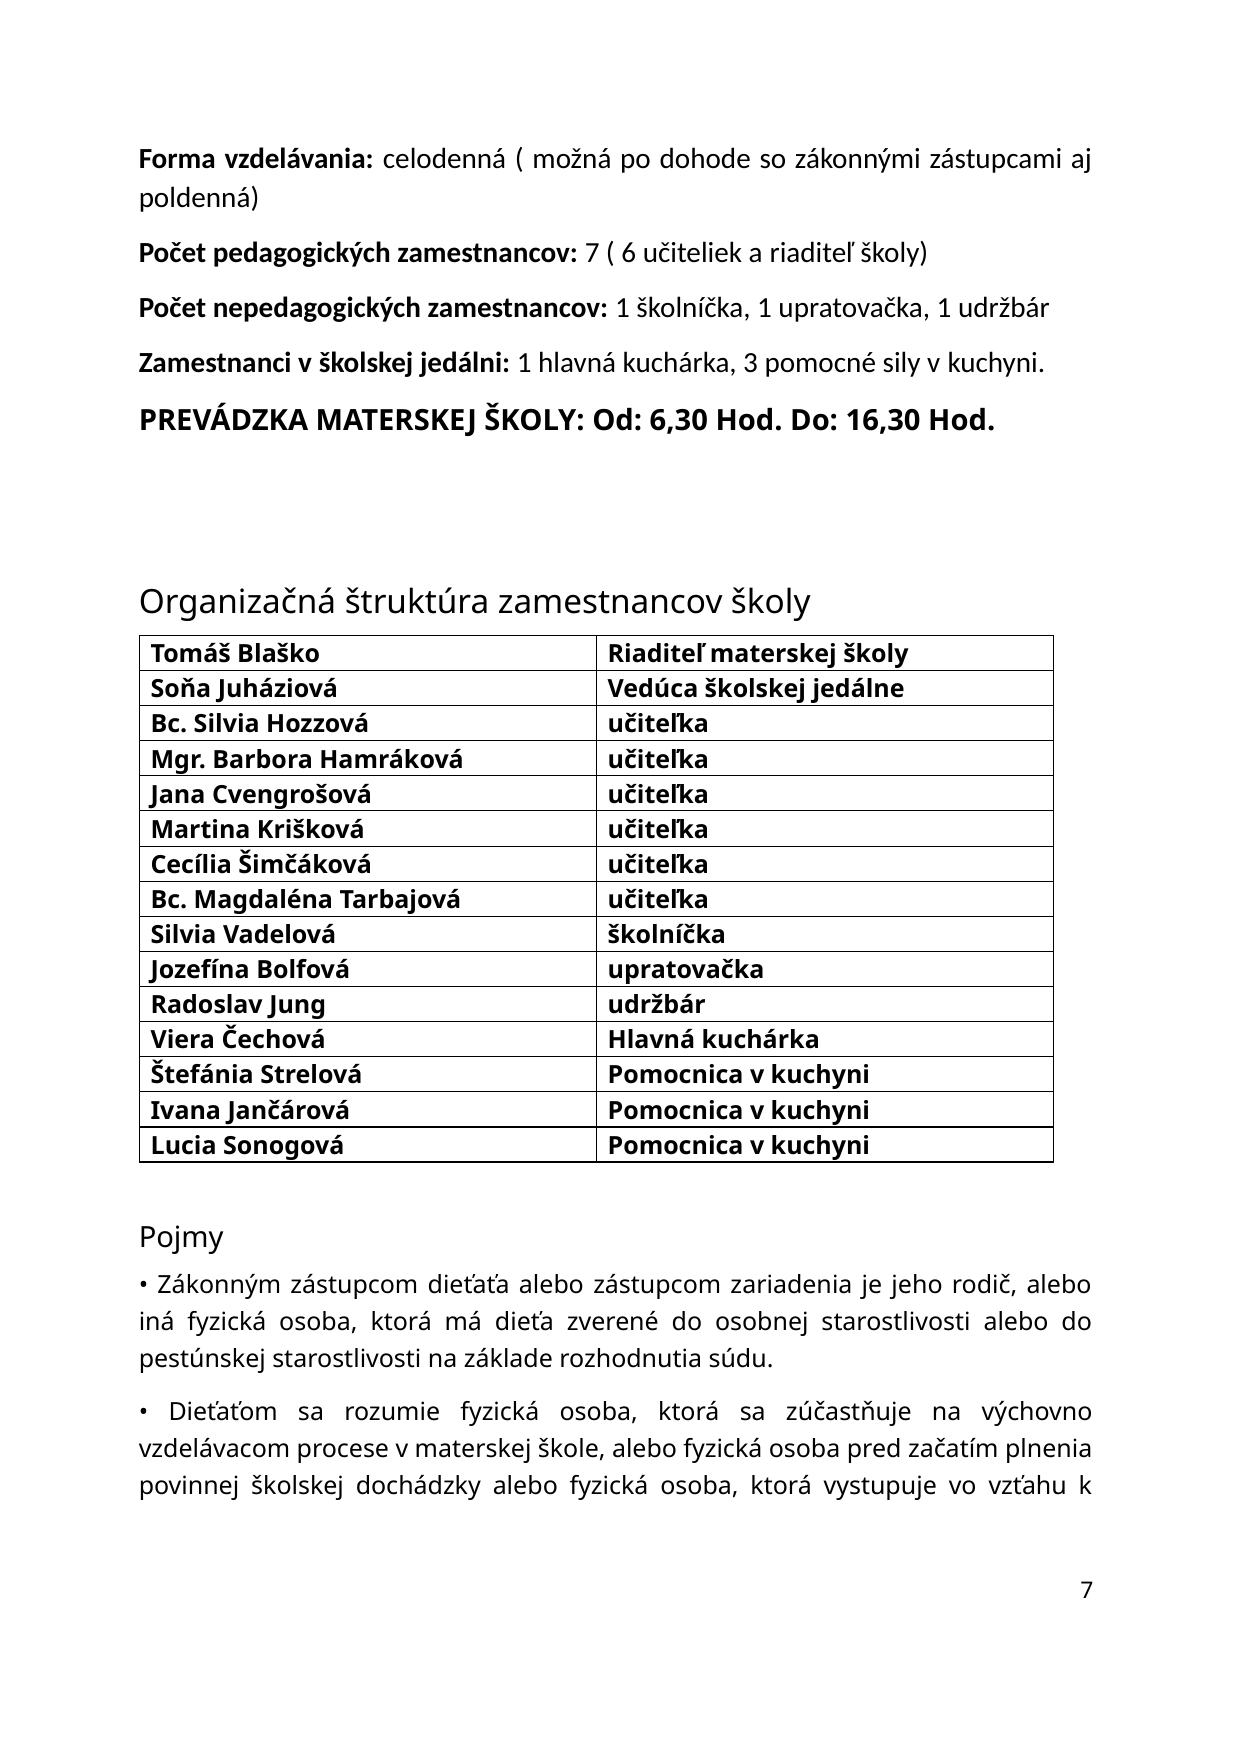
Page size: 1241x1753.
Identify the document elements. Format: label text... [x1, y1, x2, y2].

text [138, 1394, 1093, 1502]
table_cell učiteľka [597, 776, 1053, 810]
text Zamestnanci v školskej jedálni: 1 hlavná kuchárka, 3 pomocné sily v kuchyni. [138, 344, 1093, 380]
table_cell učiteľka [597, 882, 1053, 916]
text • Zákonným zástupcom dieťaťa alebo zástupcom zariadenia je jeho rodič, alebo iná fyzická osoba, ktorá má dieťa zverené do osobnej starostlivosti alebo do pestúnskej starostlivosti na základe rozhodnutia súdu. [138, 1267, 1093, 1375]
table_cell Cecília Šimčáková [140, 847, 596, 881]
table_cell Mgr. Barbora Hamráková [140, 741, 596, 775]
table_cell Pomocnica v kuchyni [597, 1128, 1053, 1161]
subtitle Organizačná štruktúra zamestnancov školy [138, 578, 1093, 623]
table_cell udržbár [597, 987, 1053, 1021]
table_cell Viera Čechová [140, 1022, 596, 1056]
table_cell Martina Krišková [140, 811, 596, 846]
text PREVÁDZKA MATERSKEJ ŠKOLY: Od: 6,30 Hod. Do: 16,30 Hod. [138, 399, 1093, 439]
table_cell Ivana Jančárová [140, 1092, 596, 1126]
table_cell upratovačka [597, 952, 1053, 986]
table_cell Bc. Silvia Hozzová [140, 706, 596, 740]
table_cell Lucia Sonogová [140, 1128, 596, 1161]
table_cell Silvia Vadelová [140, 917, 596, 951]
table_cell učiteľka [597, 706, 1053, 740]
table_cell učiteľka [597, 811, 1053, 846]
table_cell Radoslav Jung [140, 987, 596, 1021]
table_header Tomáš Blaško [140, 636, 596, 670]
text Počet nepedagogických zamestnancov: 1 školníčka, 1 upratovačka, 1 udržbár [138, 289, 1093, 324]
table_cell Jana Cvengrošová [140, 776, 596, 810]
table_cell učiteľka [597, 741, 1053, 775]
subtitle Pojmy [138, 1216, 1093, 1256]
table_cell učiteľka [597, 847, 1053, 881]
table_cell Hlavná kuchárka [597, 1022, 1053, 1056]
table_cell Vedúca školskej jedálne [597, 671, 1053, 705]
table_cell školníčka [597, 917, 1053, 951]
text Počet pedagogických zamestnancov: 7 ( 6 učiteliek a riaditeľ školy) [138, 234, 1093, 269]
table_cell Pomocnica v kuchyni [597, 1092, 1053, 1126]
table_cell Bc. Magdaléna Tarbajová [140, 882, 596, 916]
table_cell Štefánia Strelová [140, 1057, 596, 1091]
text Forma vzdelávania: celodenná ( možná po dohode so zákonnými zástupcami aj poldenná) [138, 140, 1093, 214]
table_cell Soňa Juháziová [140, 671, 596, 705]
table_header Riaditeľ materskej školy [597, 636, 1053, 670]
table_cell Jozefína Bolfová [140, 952, 596, 986]
table_cell Pomocnica v kuchyni [597, 1057, 1053, 1091]
